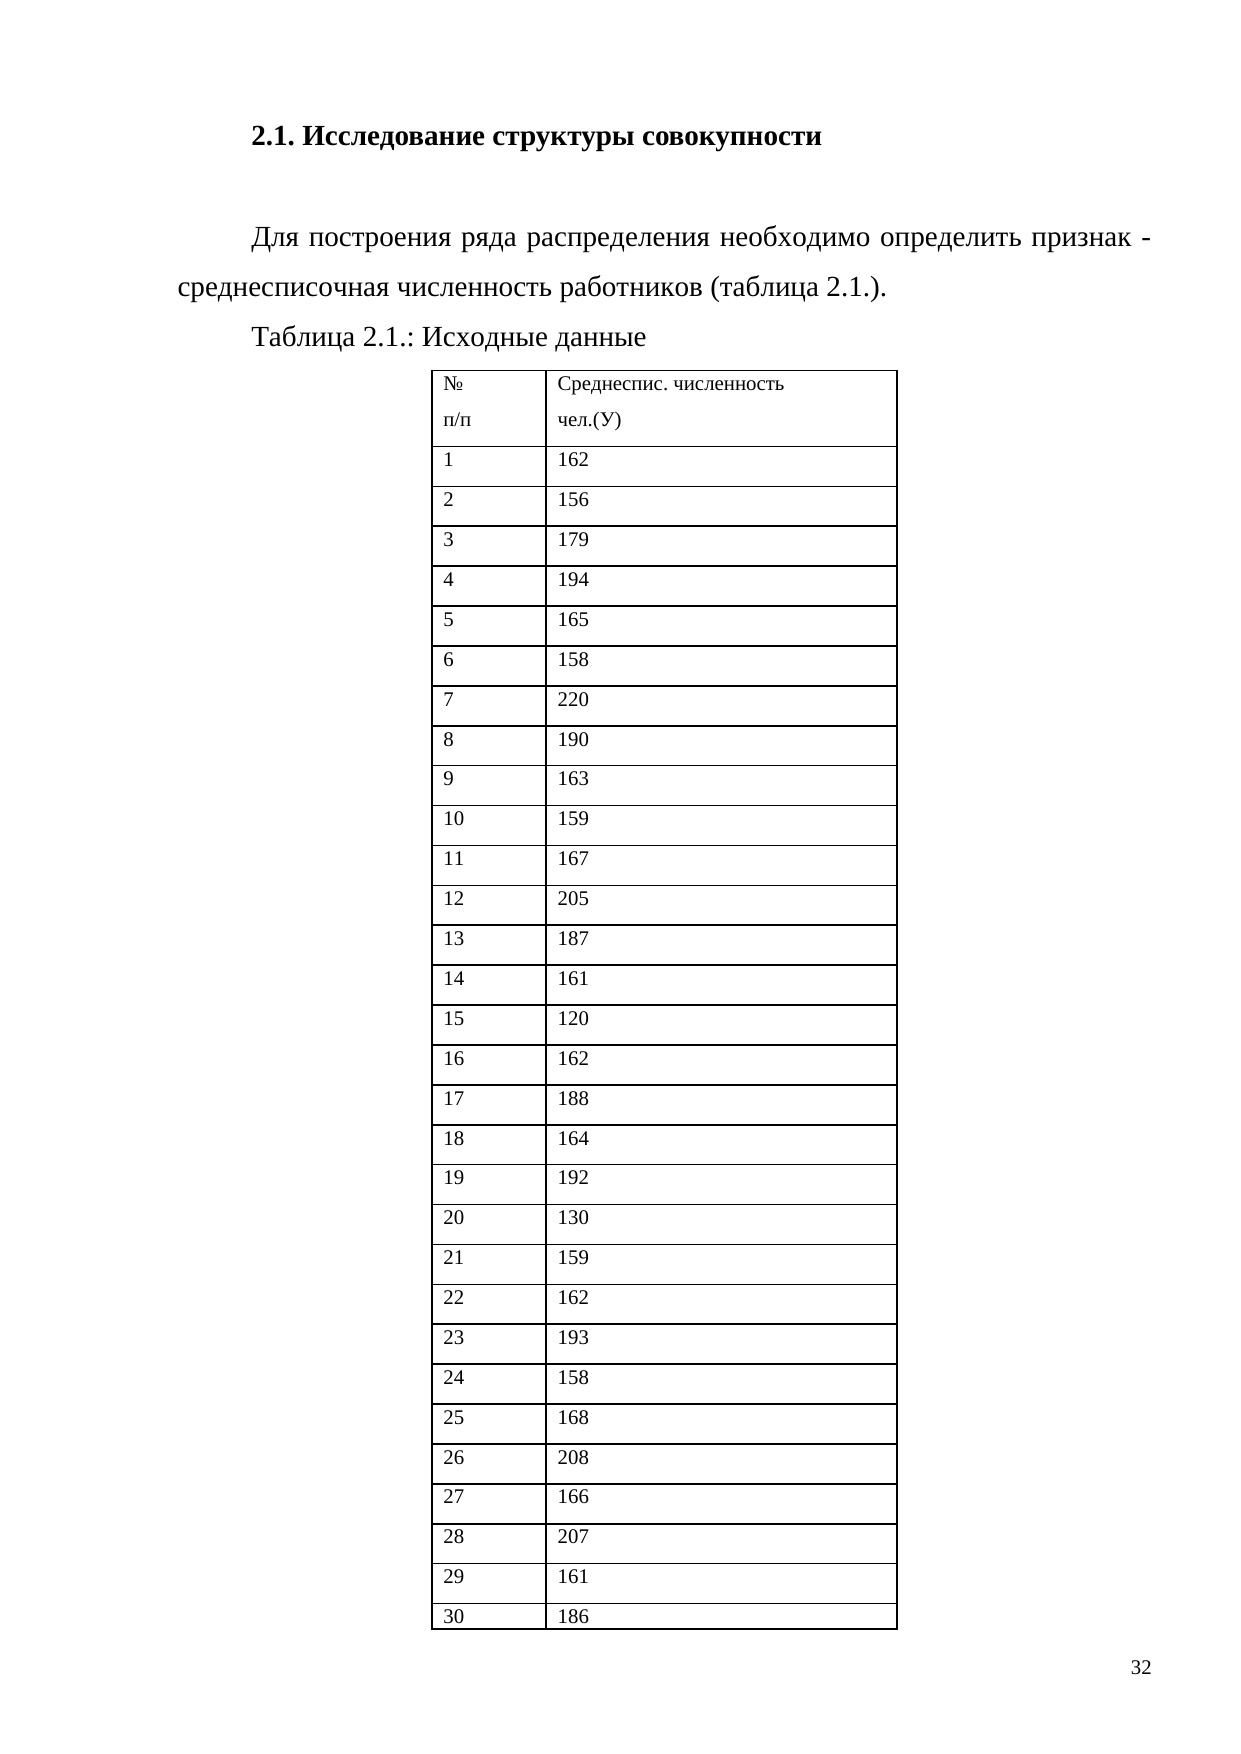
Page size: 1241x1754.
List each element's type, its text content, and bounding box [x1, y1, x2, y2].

text 2.1. Исследование структуры совокупности [177, 118, 1152, 152]
table_cell 159 [547, 806, 896, 844]
table_cell 161 [547, 966, 896, 1004]
table_cell 205 [547, 886, 896, 924]
table_cell 220 [547, 687, 896, 725]
table_cell 164 [547, 1126, 896, 1164]
table_cell 15 [433, 1006, 545, 1044]
table_cell 192 [547, 1165, 896, 1204]
table_cell 14 [433, 966, 545, 1004]
table_cell 190 [547, 727, 896, 765]
table_cell 2 [433, 487, 545, 525]
table_cell 9 [433, 766, 545, 805]
table_cell 1 [433, 447, 545, 486]
table_cell 23 [433, 1325, 545, 1363]
table_cell 158 [547, 1365, 896, 1403]
table_cell 13 [433, 926, 545, 964]
table_cell 26 [433, 1445, 545, 1483]
table_cell 167 [547, 846, 896, 884]
table_cell 20 [433, 1205, 545, 1243]
table_cell 179 [547, 527, 896, 565]
text Таблица 2.1.: Исходные данные [177, 319, 1152, 353]
text Для построения ряда распределения необходимо определить признак - среднесписочная численность работников (таблица 2.1.). [177, 219, 1152, 303]
table_cell 186 [547, 1604, 896, 1628]
table_cell 19 [433, 1165, 545, 1204]
table_cell 24 [433, 1365, 545, 1403]
table_cell 25 [433, 1405, 545, 1443]
table_cell 193 [547, 1325, 896, 1363]
table_cell 161 [547, 1564, 896, 1603]
table_cell 18 [433, 1126, 545, 1164]
table_cell 7 [433, 687, 545, 725]
table_cell 8 [433, 727, 545, 765]
table_cell 10 [433, 806, 545, 844]
table_cell 188 [547, 1086, 896, 1124]
table_cell 6 [433, 647, 545, 685]
table_cell 156 [547, 487, 896, 525]
table_header № п/п [433, 371, 545, 446]
table_cell 165 [547, 607, 896, 645]
table_cell 12 [433, 886, 545, 924]
table_cell 162 [547, 1046, 896, 1084]
table_cell 194 [547, 567, 896, 605]
table_cell 27 [433, 1485, 545, 1523]
table_cell 28 [433, 1525, 545, 1563]
table_cell 11 [433, 846, 545, 884]
table_cell 162 [547, 1285, 896, 1323]
table_cell 16 [433, 1046, 545, 1084]
table_cell 22 [433, 1285, 545, 1323]
table_cell 130 [547, 1205, 896, 1243]
table_cell 3 [433, 527, 545, 565]
table_cell 166 [547, 1485, 896, 1523]
table_header Среднеспис. численность чел.(У) [547, 371, 896, 446]
table_cell 168 [547, 1405, 896, 1443]
table_cell 120 [547, 1006, 896, 1044]
table_cell 162 [547, 447, 896, 486]
table_cell 29 [433, 1564, 545, 1603]
table_cell 17 [433, 1086, 545, 1124]
table_cell 207 [547, 1525, 896, 1563]
table_cell 21 [433, 1245, 545, 1283]
table_cell 208 [547, 1445, 896, 1483]
table_cell 163 [547, 766, 896, 805]
table_cell 30 [433, 1604, 545, 1628]
table_cell 187 [547, 926, 896, 964]
table_cell 4 [433, 567, 545, 605]
table_cell 5 [433, 607, 545, 645]
table_cell 158 [547, 647, 896, 685]
table_cell 159 [547, 1245, 896, 1283]
